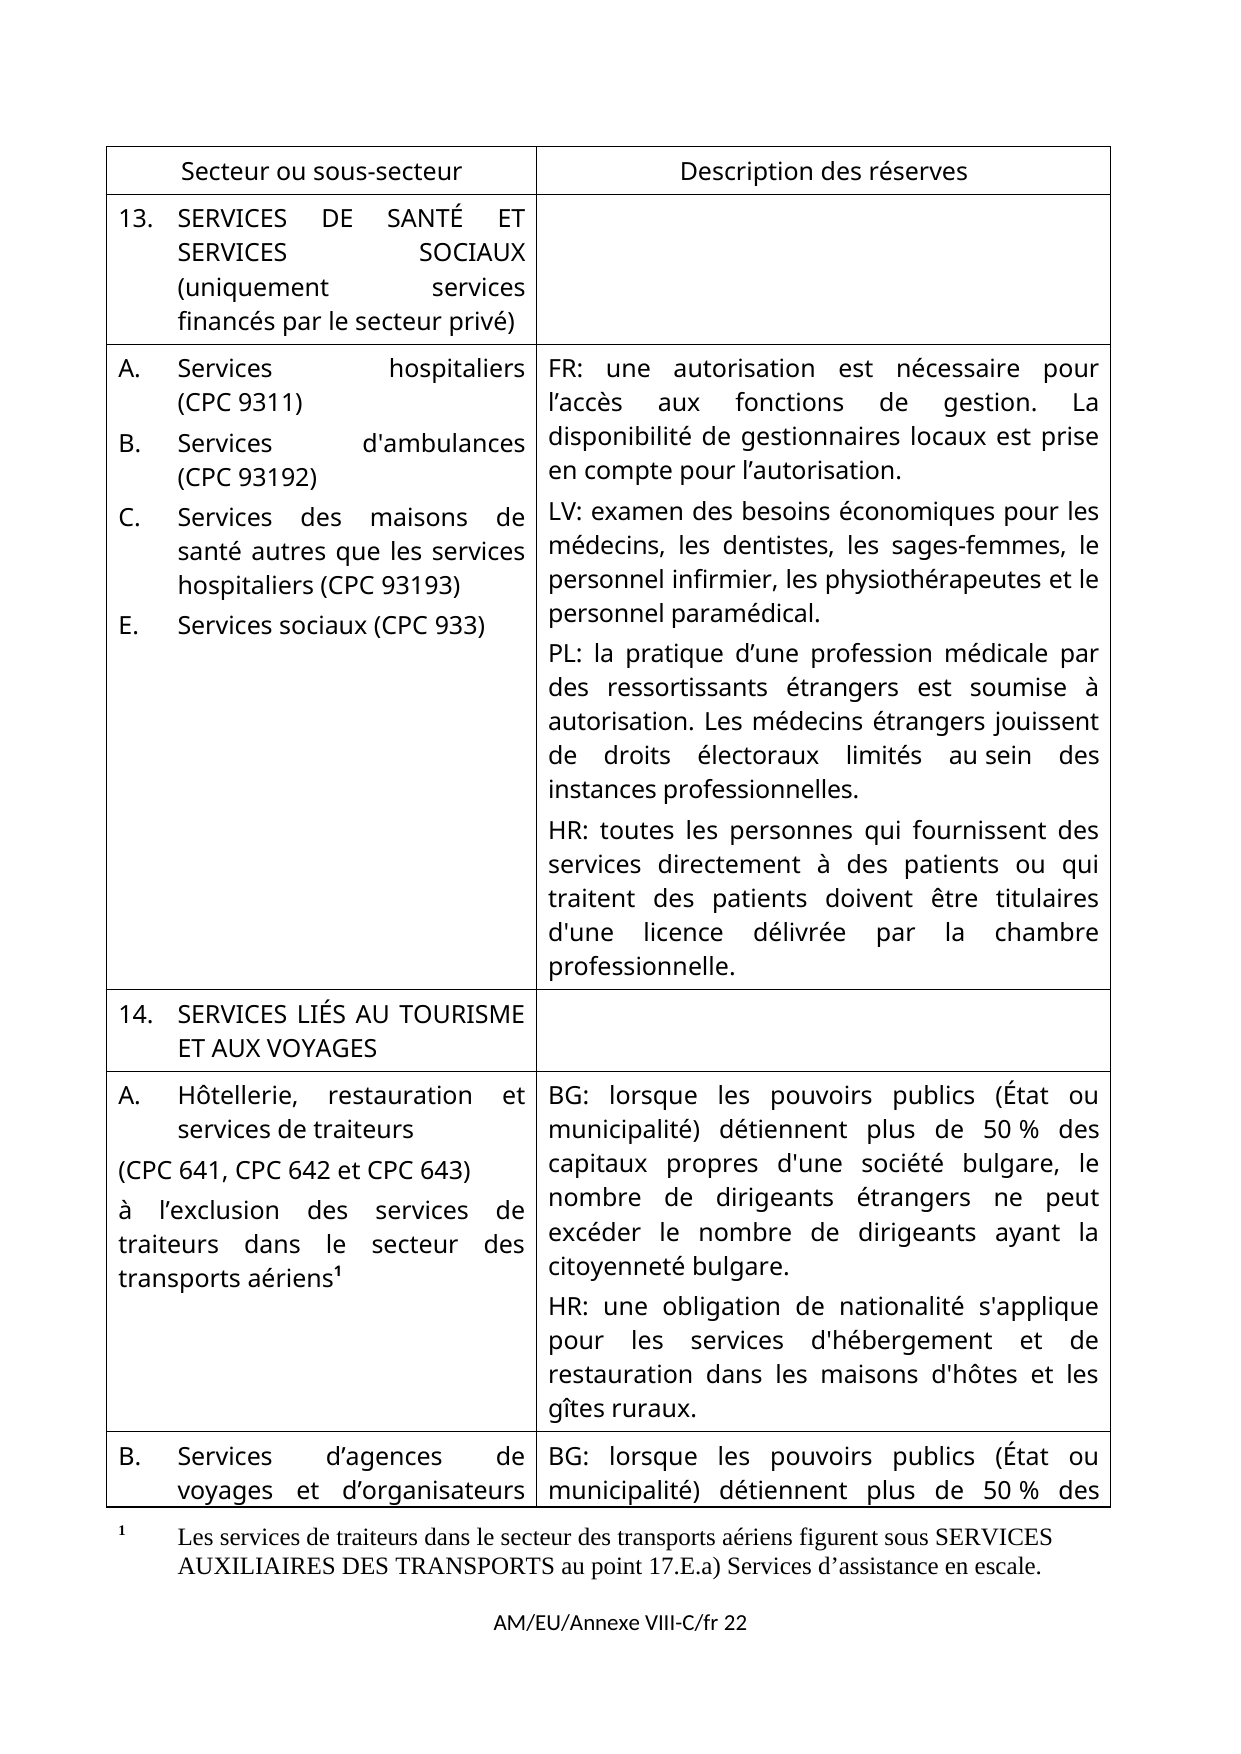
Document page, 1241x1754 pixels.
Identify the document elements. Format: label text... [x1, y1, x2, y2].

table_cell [107, 1432, 536, 1506]
table_cell A. Services hospitaliers (CPC 9311) B. Services d'ambulances (CPC 93192) C. Services des maisons de santé autres que les services hospitaliers (CPC 93193) E. Services sociaux (CPC 933) [107, 345, 536, 989]
table_cell FR: une autorisation est nécessaire pour l’accès aux fonctions de gestion. La disponibilité de gestionnaires locaux est prise en compte pour l’autorisation. LV: examen des besoins économiques pour les médecins, les dentistes, les sages-femmes, le personnel infirmier, les physiothérapeutes et le personnel paramédical. PL: la pratique d’une profession médicale par des ressortissants étrangers est soumise à autorisation. Les médecins étrangers jouissent de droits électoraux limités au sein des instances professionnelles. HR: toutes les personnes qui fournissent des services directement à des patients ou qui traitent des patients doivent être titulaires d'une licence délivrée par la chambre professionnelle. [537, 345, 1110, 989]
table_cell 13. SERVICES DE SANTÉ ET SERVICES SOCIAUX (uniquement services financés par le secteur privé) [107, 195, 536, 343]
table_cell BG: lorsque les pouvoirs publics (État ou municipalité) détiennent plus de 50 % des capitaux propres d'une société bulgare, le nombre de dirigeants étrangers ne peut excéder le nombre de dirigeants ayant la citoyenneté bulgare. HR: une obligation de nationalité s'applique pour les services d'hébergement et de restauration dans les maisons d'hôtes et les gîtes ruraux. [537, 1072, 1110, 1431]
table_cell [537, 1432, 1110, 1506]
table_cell A. Hôtellerie, restauration et services de traiteurs (CPC 641, CPC 642 et CPC 643) à l’exclusion des services de traiteurs dans le secteur des transports aériens [107, 1072, 536, 1431]
table_cell [537, 195, 1110, 343]
table_cell [537, 990, 1110, 1071]
table_cell 14. SERVICES LIÉS AU TOURISME ET AUX VOYAGES [107, 990, 536, 1071]
table_header Secteur ou sous-secteur [107, 147, 536, 194]
table_header Description des réserves [537, 147, 1110, 194]
